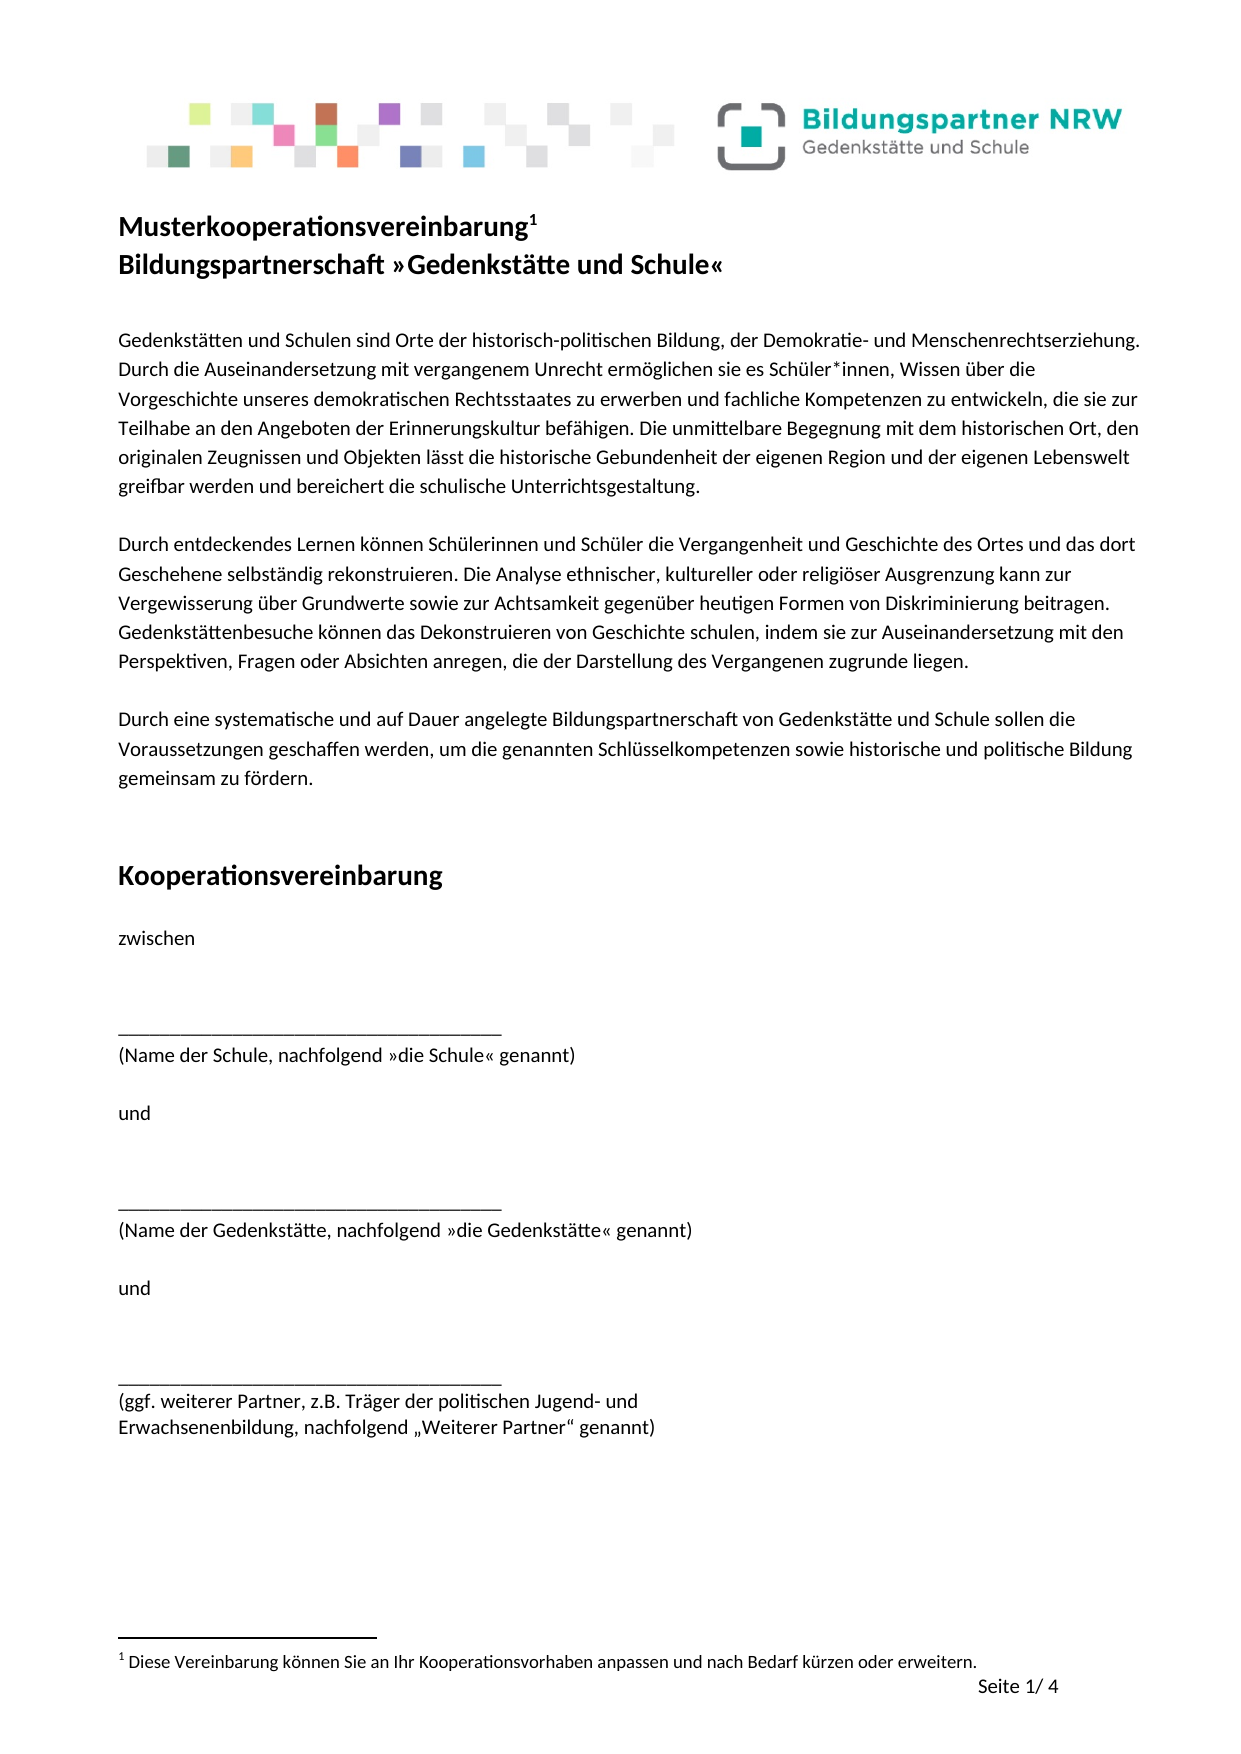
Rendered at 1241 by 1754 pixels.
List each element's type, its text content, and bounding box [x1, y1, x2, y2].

text und [118, 1272, 1152, 1301]
text Durch eine systematische und auf Dauer angelegte Bildungspartnerschaft von Gedenkstätte und Schule sollen die Voraussetzungen geschaffen werden, um die genannten Schlüsselkompetenzen sowie historische und politische Bildung gemeinsam zu fördern. [118, 703, 1152, 790]
text (Name der Gedenkstätte, nachfolgend »die Gedenkstätte« genannt) [118, 1213, 1152, 1243]
text Durch entdeckendes Lernen können Schülerinnen und Schüler die Vergangenheit und Geschichte des Ortes und das dort Geschehene selbständig rekonstruieren. Die Analyse ethnischer, kultureller oder religiöser Ausgrenzung kann zur Vergewisserung über Grundwerte sowie zur Achtsamkeit gegenüber heutigen Formen von Diskriminierung beitragen. Gedenkstättenbesuche können das Dekonstruieren von Geschichte schulen, indem sie zur Auseinandersetzung mit den Perspektiven, Fragen oder Absichten anregen, die der Darstellung des Vergangenen zugrunde liegen. [118, 528, 1152, 674]
text _____________________________________ [118, 1359, 1152, 1388]
text Gedenkstätten und Schulen sind Orte der historisch-politischen Bildung, der Demokratie- und Menschenrechtserziehung. Durch die Auseinandersetzung mit vergangenem Unrecht ermöglichen sie es Schüler*innen, Wissen über die Vorgeschichte unseres demokratischen Rechtsstaates zu erwerben und fachliche Kompetenzen zu entwickeln, die sie zur Teilhabe an den Angeboten der Erinnerungskultur befähigen. Die unmittelbare Begegnung mit dem historischen Ort, den originalen Zeugnissen und Objekten lässt die historische Gebundenheit der eigenen Region und der eigenen Lebenswelt greifbar werden und bereichert die schulische Unterrichtsgestaltung. [118, 324, 1152, 499]
subtitle Kooperationsvereinbarung [118, 855, 1152, 893]
text (Name der Schule, nachfolgend »die Schule« genannt) [118, 1038, 1152, 1068]
subtitle Musterkooperationsvereinbarung Bildungspartnerschaft »Gedenkstätte und Schule« [118, 207, 1152, 282]
text und [118, 1097, 1152, 1126]
text _____________________________________ [118, 1009, 1152, 1038]
text zwischen [118, 922, 1152, 951]
picture [37, 27, 1190, 193]
text _____________________________________ [118, 1184, 1152, 1213]
text Erwachsenenbildung, nachfolgend „Weiterer Partner“ genannt) [118, 1414, 1152, 1439]
text (ggf. weiterer Partner, z.B. Träger der politischen Jugend- und [118, 1388, 1152, 1414]
